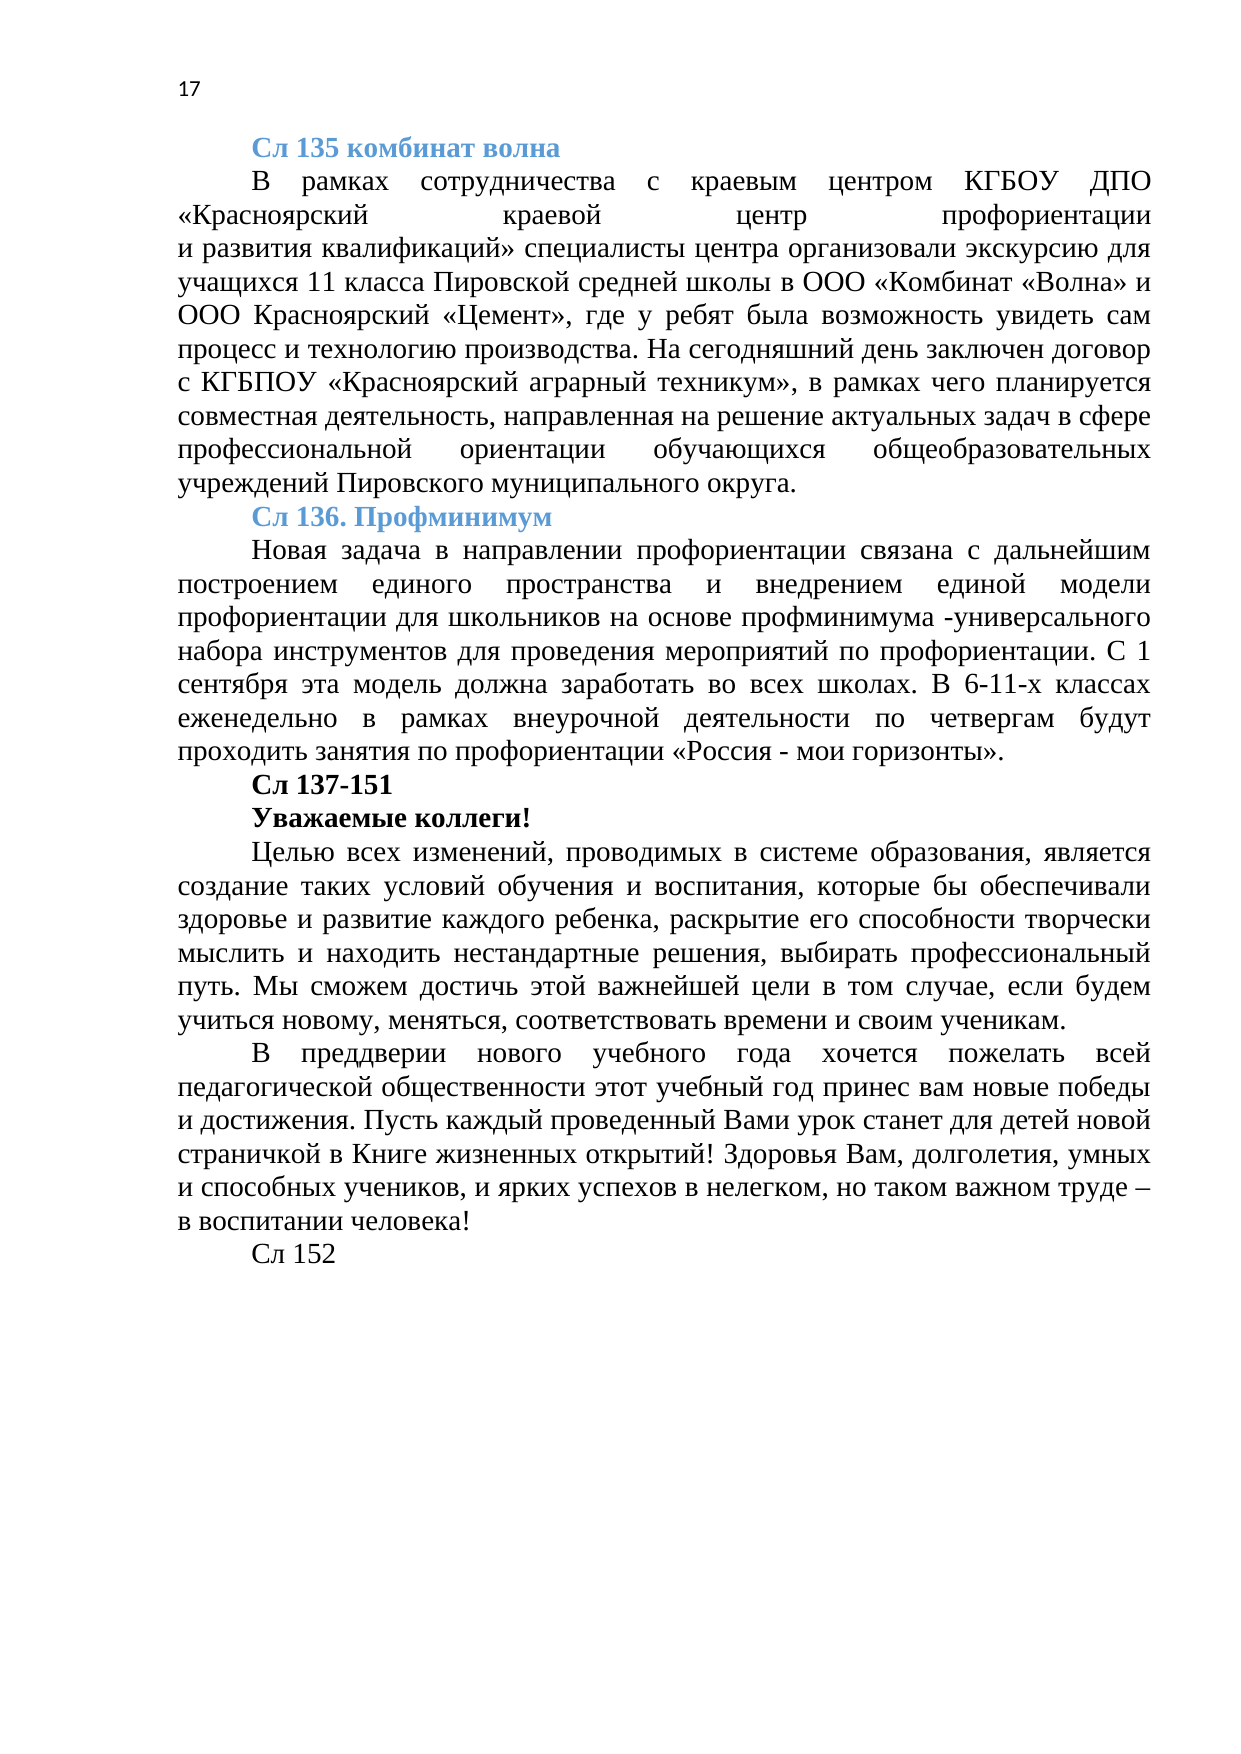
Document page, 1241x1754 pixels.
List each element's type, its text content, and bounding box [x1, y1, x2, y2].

text Сл 137-151 [177, 767, 1152, 801]
text Целью всех изменений, проводимых в системе образования, является создание таких условий обучения и воспитания, которые бы обеспечивали здоровье и развитие каждого ребенка, раскрытие его способности творчески мыслить и находить нестандартные решения, выбирать профессиональный путь. Мы сможем достичь этой важнейшей цели в том случае, если будем учиться новому, меняться, соответствовать времени и своим ученикам. [177, 834, 1152, 1035]
text Новая задача в направлении профориентации связана с дальнейшим построением единого пространства и внедрением единой модели профориентации для школьников на основе профминимума -универсального набора инструментов для проведения мероприятий по профориентации. С 1 сентября эта модель должна заработать во всех школах. В 6-11-х классах еженедельно в рамках внеурочной деятельности по четвергам будут проходить занятия по профориентации «Россия - мои горизонты». [177, 532, 1152, 767]
text Сл 152 [177, 1237, 1152, 1270]
text Сл 135 комбинат волна [177, 130, 1152, 163]
text В рамках сотрудничества с краевым центром КГБОУ ДПО «Красноярский краевой центр профориентации и развития квалификаций» специалисты центра организовали экскурсию для учащихся 11 класса Пировской средней школы в ООО «Комбинат «Волна» и ООО Красноярский «Цемент», где у ребят была возможность увидеть сам процесс и технологию производства. На сегодняшний день заключен договор с КГБПОУ «Красноярский аграрный техникум», в рамках чего планируется совместная деятельность, направленная на решение актуальных задач в сфере профессиональной ориентации обучающихся общеобразовательных учреждений Пировского муниципального округа. [177, 163, 1152, 499]
text В преддверии нового учебного года хочется пожелать всей педагогической общественности этот учебный год принес вам новые победы и достижения. Пусть каждый проведенный Вами урок станет для детей новой страничкой в Книге жизненных открытий! Здоровья Вам, долголетия, умных и способных учеников, и ярких успехов в нелегком, но таком важном труде – в воспитании человека! [177, 1035, 1152, 1237]
text Уважаемые коллеги! [177, 801, 1152, 834]
text Сл 136. Профминимум [177, 499, 1152, 532]
